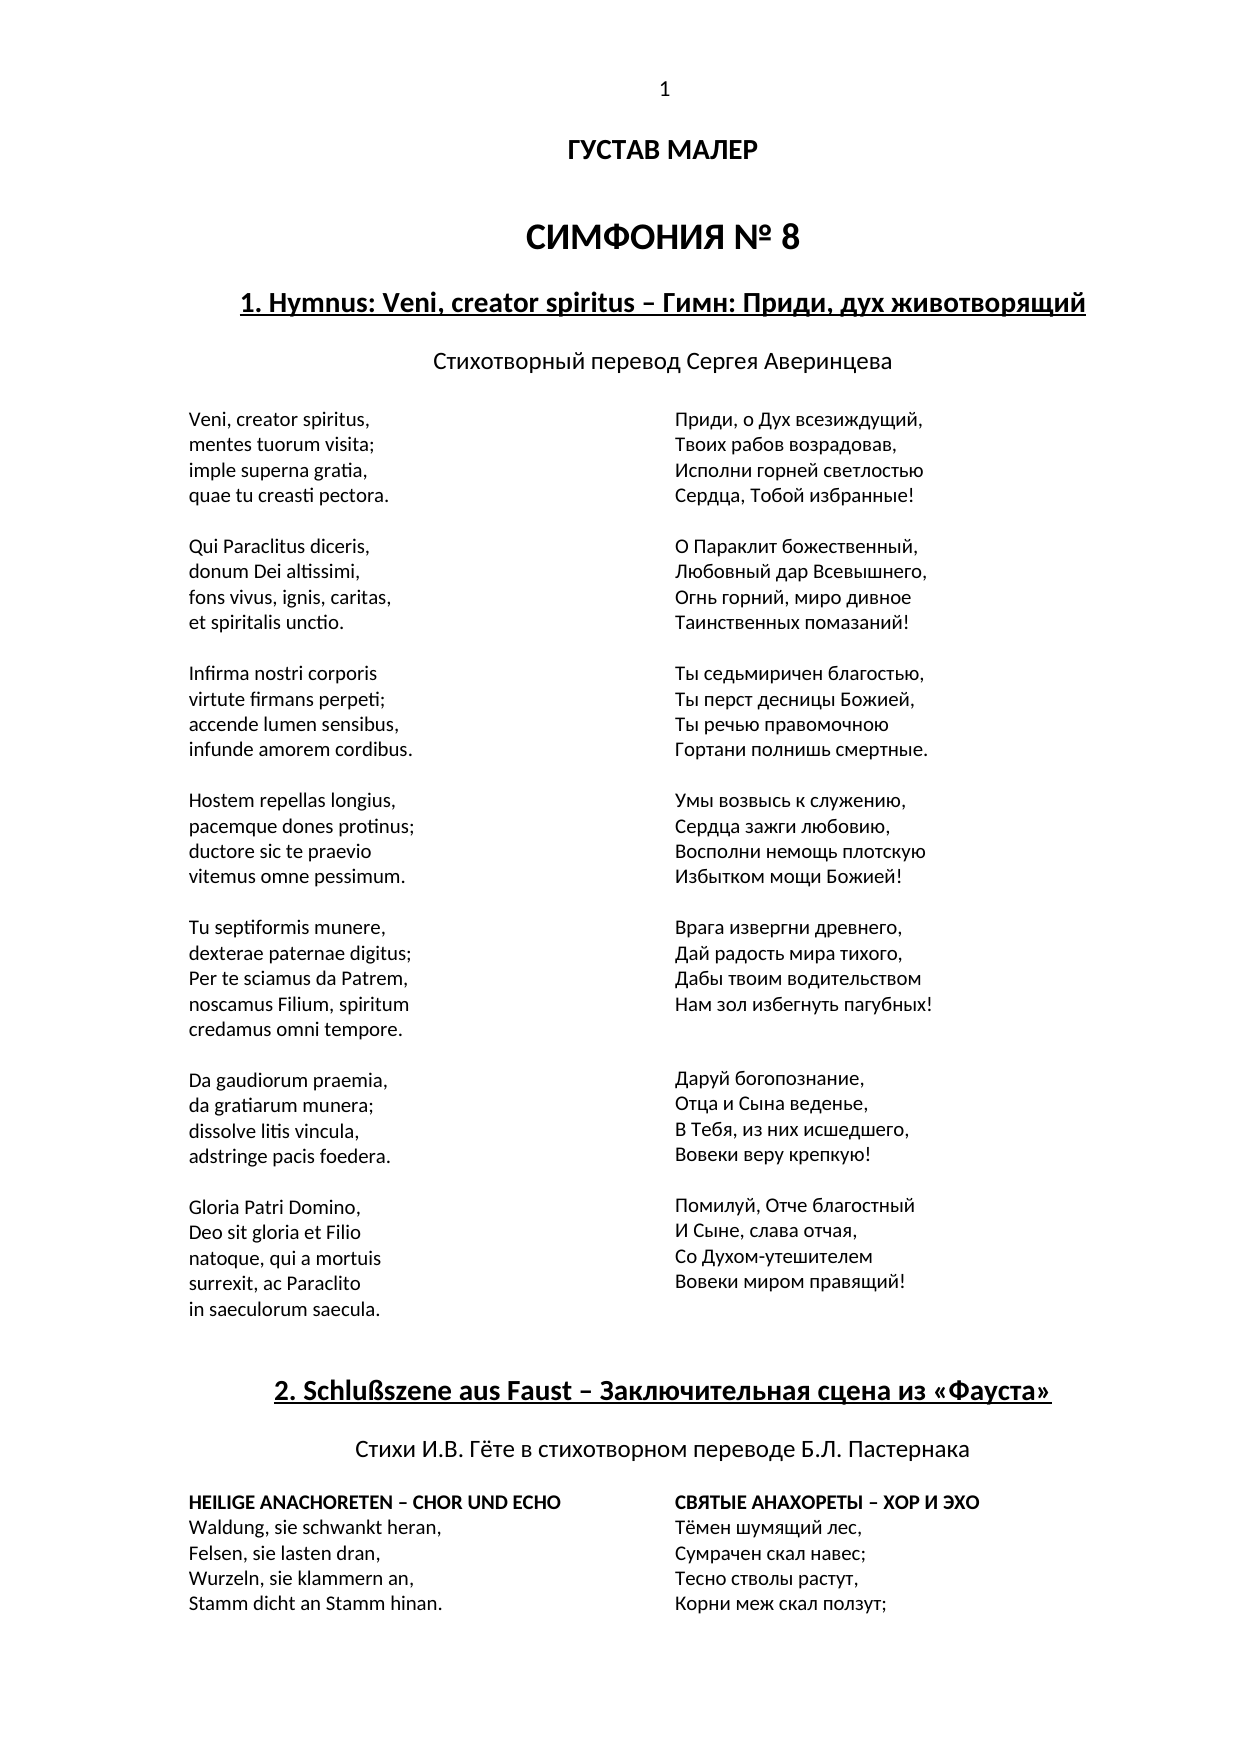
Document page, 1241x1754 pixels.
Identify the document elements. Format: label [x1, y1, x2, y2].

table_header [176, 130, 1150, 1618]
